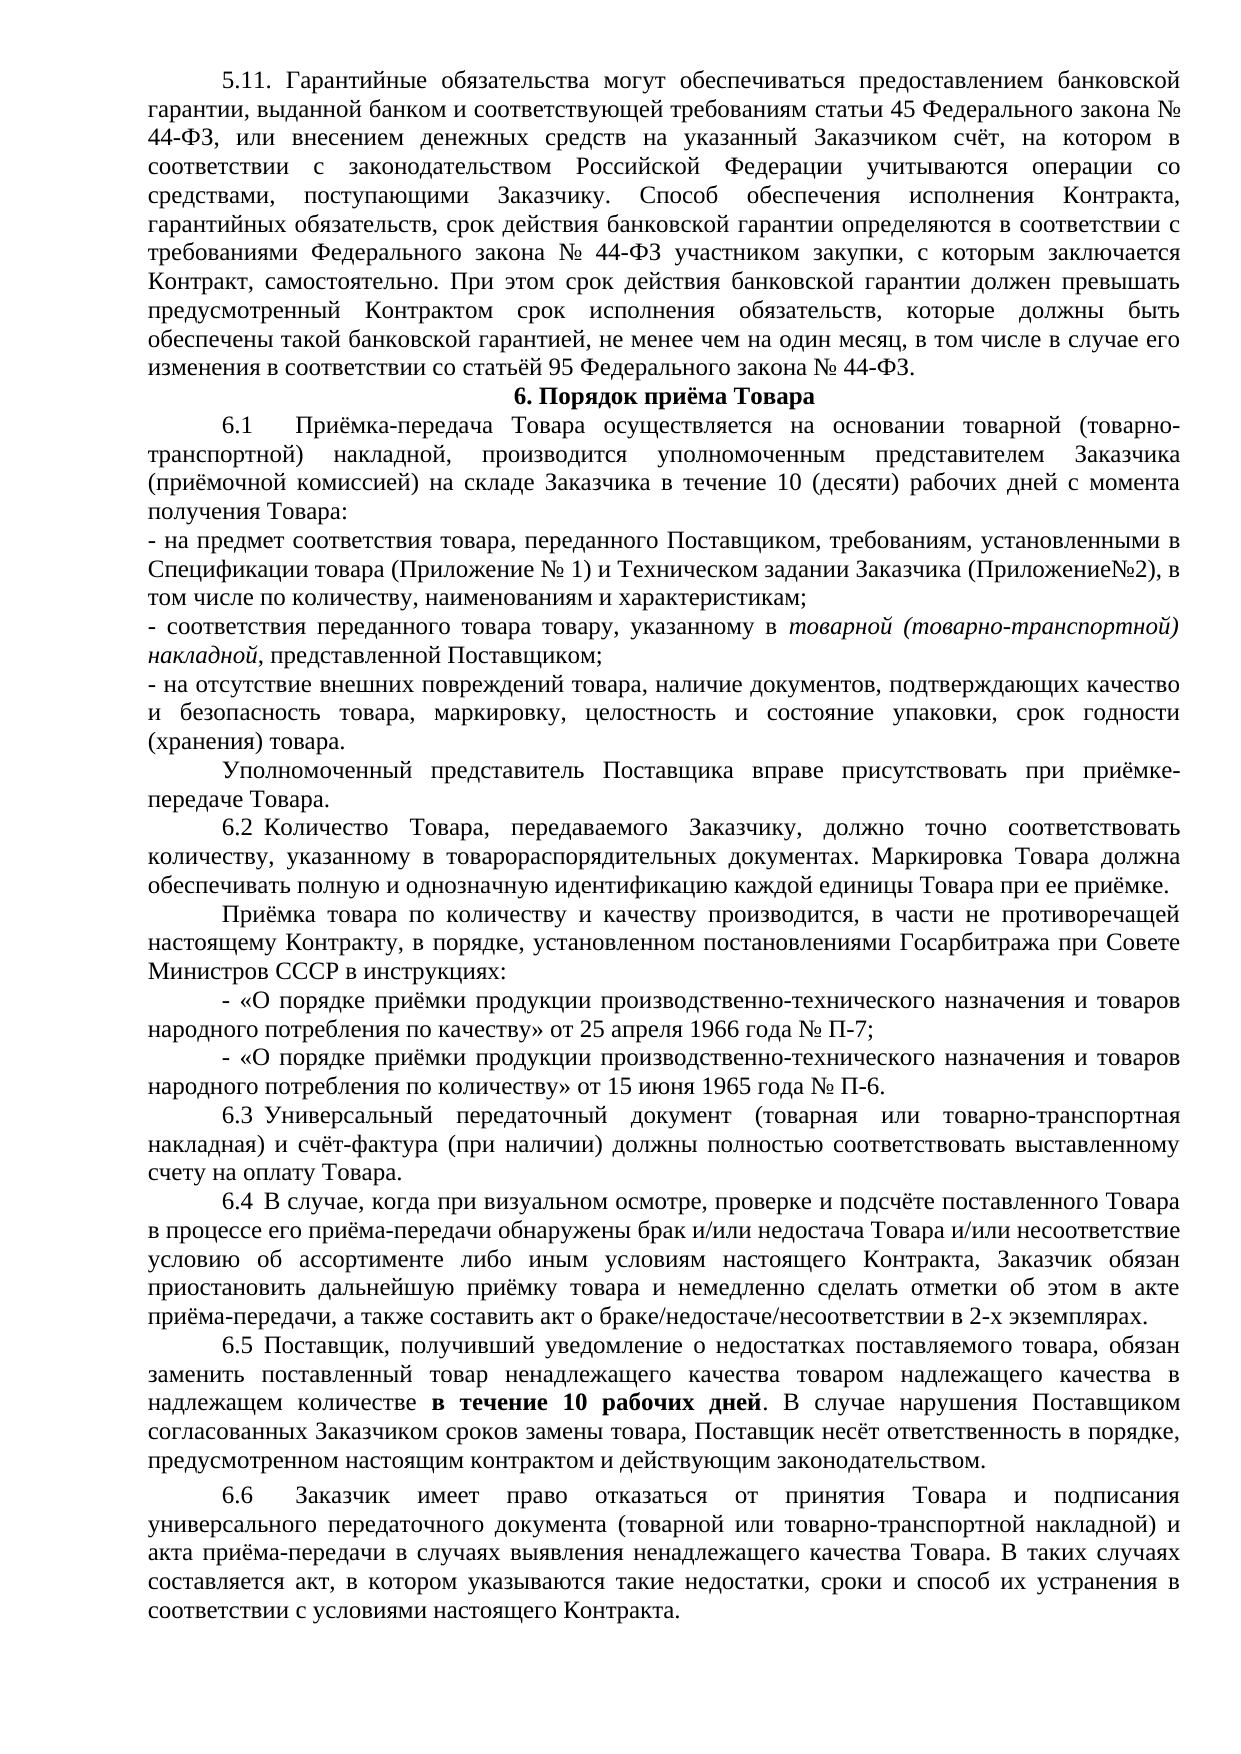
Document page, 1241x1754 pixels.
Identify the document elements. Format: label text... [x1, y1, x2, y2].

list Количество Товара, передаваемого Заказчику, должно точно соответствовать количеству, указанному в товарораспорядительных документах. Маркировка Товара должна обеспечивать полную и однозначную идентификацию каждой единицы Товара при ее приёмке. [148, 812, 1181, 899]
list Поставщик, получивший уведомление о недостатках поставляемого товара, обязан заменить поставленный товар ненадлежащего качества товаром надлежащего качества в надлежащем количестве в течение 10 рабочих дней. В случае нарушения Поставщиком согласованных Заказчиком сроков замены товара, Поставщик несёт ответственность в порядке, предусмотренном настоящим контрактом и действующим законодательством. [148, 1330, 1181, 1474]
list Универсальный передаточный документ (товарная или товарно-транспортная накладная) и счёт-фактура (при наличии) должны полностью соответствовать выставленному счету на оплату Товара. [148, 1100, 1181, 1186]
text Уполномоченный представитель Поставщика вправе присутствовать при приёмке-передаче Товара. [148, 755, 1181, 812]
list Заказчик имеет право отказаться от принятия Товара и подписания универсального передаточного документа (товарной или товарно-транспортной накладной) и акта приёма-передачи в случаях выявления ненадлежащего качества Товара. В таких случаях составляется акт, в котором указываются такие недостатки, сроки и способ их устранения в соответствии с условиями настоящего Контракта. [148, 1480, 1181, 1624]
list В случае, когда при визуальном осмотре, проверке и подсчёте поставленного Товара в процессе его приёма-передачи обнаружены брак и/или недостача Товара и/или несоответствие условию об ассортименте либо иным условиям настоящего Контракта, Заказчик обязан приостановить дальнейшую приёмку товара и немедленно сделать отметки об этом в акте приёма-передачи, а также составить акт о браке/недостаче/несоответствии в 2-х экземплярах. [148, 1186, 1181, 1330]
list - «О порядке приёмки продукции производственно-технического назначения и товаров народного потребления по качеству» от 25 апреля 1966 года № П-7; [148, 985, 1181, 1042]
list Приёмка товара по количеству и качеству производится, в части не противоречащей настоящему Контракту, в порядке, установленном постановлениями Госарбитража при Совете Министров СССР в инструкциях: [148, 899, 1181, 985]
text - соответствия переданного товара товару, указанному в товарной (товарно-транспортной) накладной, представленной Поставщиком; [148, 611, 1181, 669]
text - на предмет соответствия товара, переданного Поставщиком, требованиям, установленными в Спецификации товара (Приложение № 1) и Техническом задании Заказчика (Приложение№2), в том числе по количеству, наименованиям и характеристикам; [148, 525, 1181, 611]
text 6. Порядок приёма Товара [148, 381, 1181, 410]
text - на отсутствие внешних повреждений товара, наличие документов, подтверждающих качество и безопасность товара, маркировку, целостность и состояние упаковки, срок годности (хранения) товара. [148, 669, 1181, 755]
list Приёмка-передача Товара осуществляется на основании товарной (товарно-транспортной) накладной, производится уполномоченным представителем Заказчика (приёмочной комиссией) на складе Заказчика в течение 10 (десяти) рабочих дней с момента получения Товара: [148, 410, 1181, 525]
list - «О порядке приёмки продукции производственно-технического назначения и товаров народного потребления по количеству» от 15 июня 1965 года № П-6. [148, 1042, 1181, 1100]
list 5.11. Гарантийные обязательства могут обеспечиваться предоставлением банковской гарантии, выданной банком и соответствующей требованиям статьи 45 Федерального закона № 44-ФЗ, или внесением денежных средств на указанный Заказчиком счёт, на котором в соответствии с законодательством Российской Федерации учитываются операции со средствами, поступающими Заказчику. Способ обеспечения исполнения Контракта, гарантийных обязательств, срок действия банковской гарантии определяются в соответствии с требованиями Федерального закона № 44-ФЗ участником закупки, с которым заключается Контракт, самостоятельно. При этом срок действия банковской гарантии должен превышать предусмотренный Контрактом срок исполнения обязательств, которые должны быть обеспечены такой банковской гарантией, не менее чем на один месяц, в том числе в случае его изменения в соответствии со статьёй 95 Федерального закона № 44-ФЗ. [148, 65, 1181, 381]
